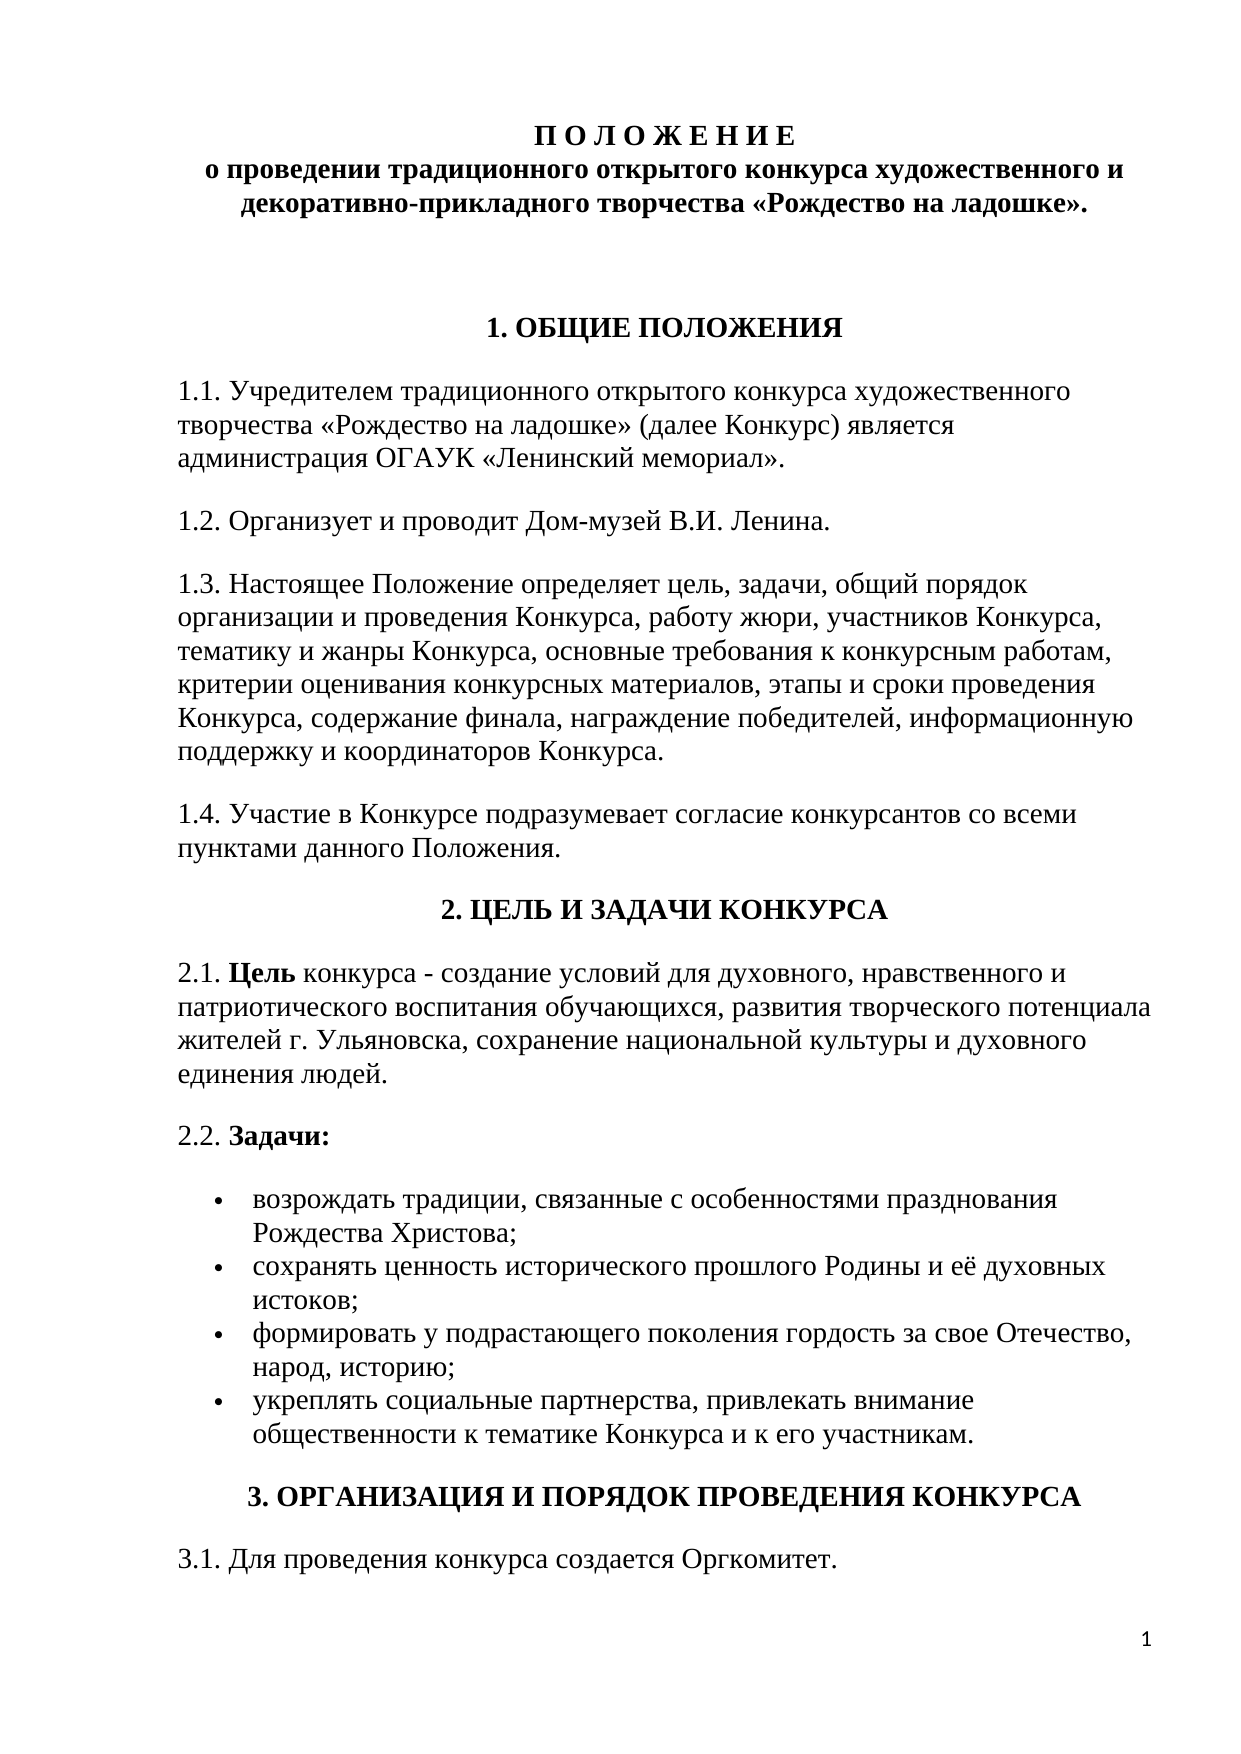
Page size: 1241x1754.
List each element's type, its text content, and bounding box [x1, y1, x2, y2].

text 3.1. Для проведения конкурса создается Оргкомитет. [177, 1541, 1152, 1575]
text 2.2. Задачи: [177, 1118, 1152, 1152]
text 1.2. Организует и проводит Дом-музей В.И. Ленина. [177, 503, 1152, 537]
list сохранять ценность исторического прошлого Родины и её духовных истоков; [215, 1248, 1152, 1315]
text 3. ОРГАНИЗАЦИЯ И ПОРЯДОК ПРОВЕДЕНИЯ КОНКУРСА [177, 1479, 1152, 1512]
text 1.3. Настоящее Положение определяет цель, задачи, общий порядок организации и проведения Конкурса, работу жюри, участников Конкурса, тематику и жанры Конкурса, основные требования к конкурсным работам, критерии оценивания конкурсных материалов, этапы и сроки проведения Конкурса, содержание финала, награждение победителей, информационную поддержку и координаторов Конкурса. [177, 566, 1152, 767]
text 2.1. Цель конкурса - создание условий для духовного, нравственного и патриотического воспитания обучающихся, развития творческого потенциала жителей г. Ульяновска, сохранение национальной культуры и духовного единения людей. [177, 955, 1152, 1089]
list возрождать традиции, связанные с особенностями празднования Рождества Христова; [215, 1181, 1152, 1248]
list формировать у подрастающего поколения гордость за свое Отечество, народ, историю; [215, 1315, 1152, 1382]
text 2. ЦЕЛЬ И ЗАДАЧИ КОНКУРСА [177, 892, 1152, 926]
subtitle П О Л О Ж Е Н И Е о проведении традиционного открытого конкурса художественного и декоративно-прикладного творчества «Рождество на ладошке». [177, 118, 1152, 219]
list укреплять социальные партнерства, привлекать внимание общественности к тематике Конкурса и к его участникам. [215, 1382, 1152, 1449]
text 1.1. Учредителем традиционного открытого конкурса художественного творчества «Рождество на ладошке» (далее Конкурс) является администрация ОГАУК «Ленинский мемориал». [177, 373, 1152, 474]
text 1. ОБЩИЕ ПОЛОЖЕНИЯ [177, 311, 1152, 344]
text 1.4. Участие в Конкурсе подразумевает согласие конкурсантов со всеми пунктами данного Положения. [177, 796, 1152, 863]
